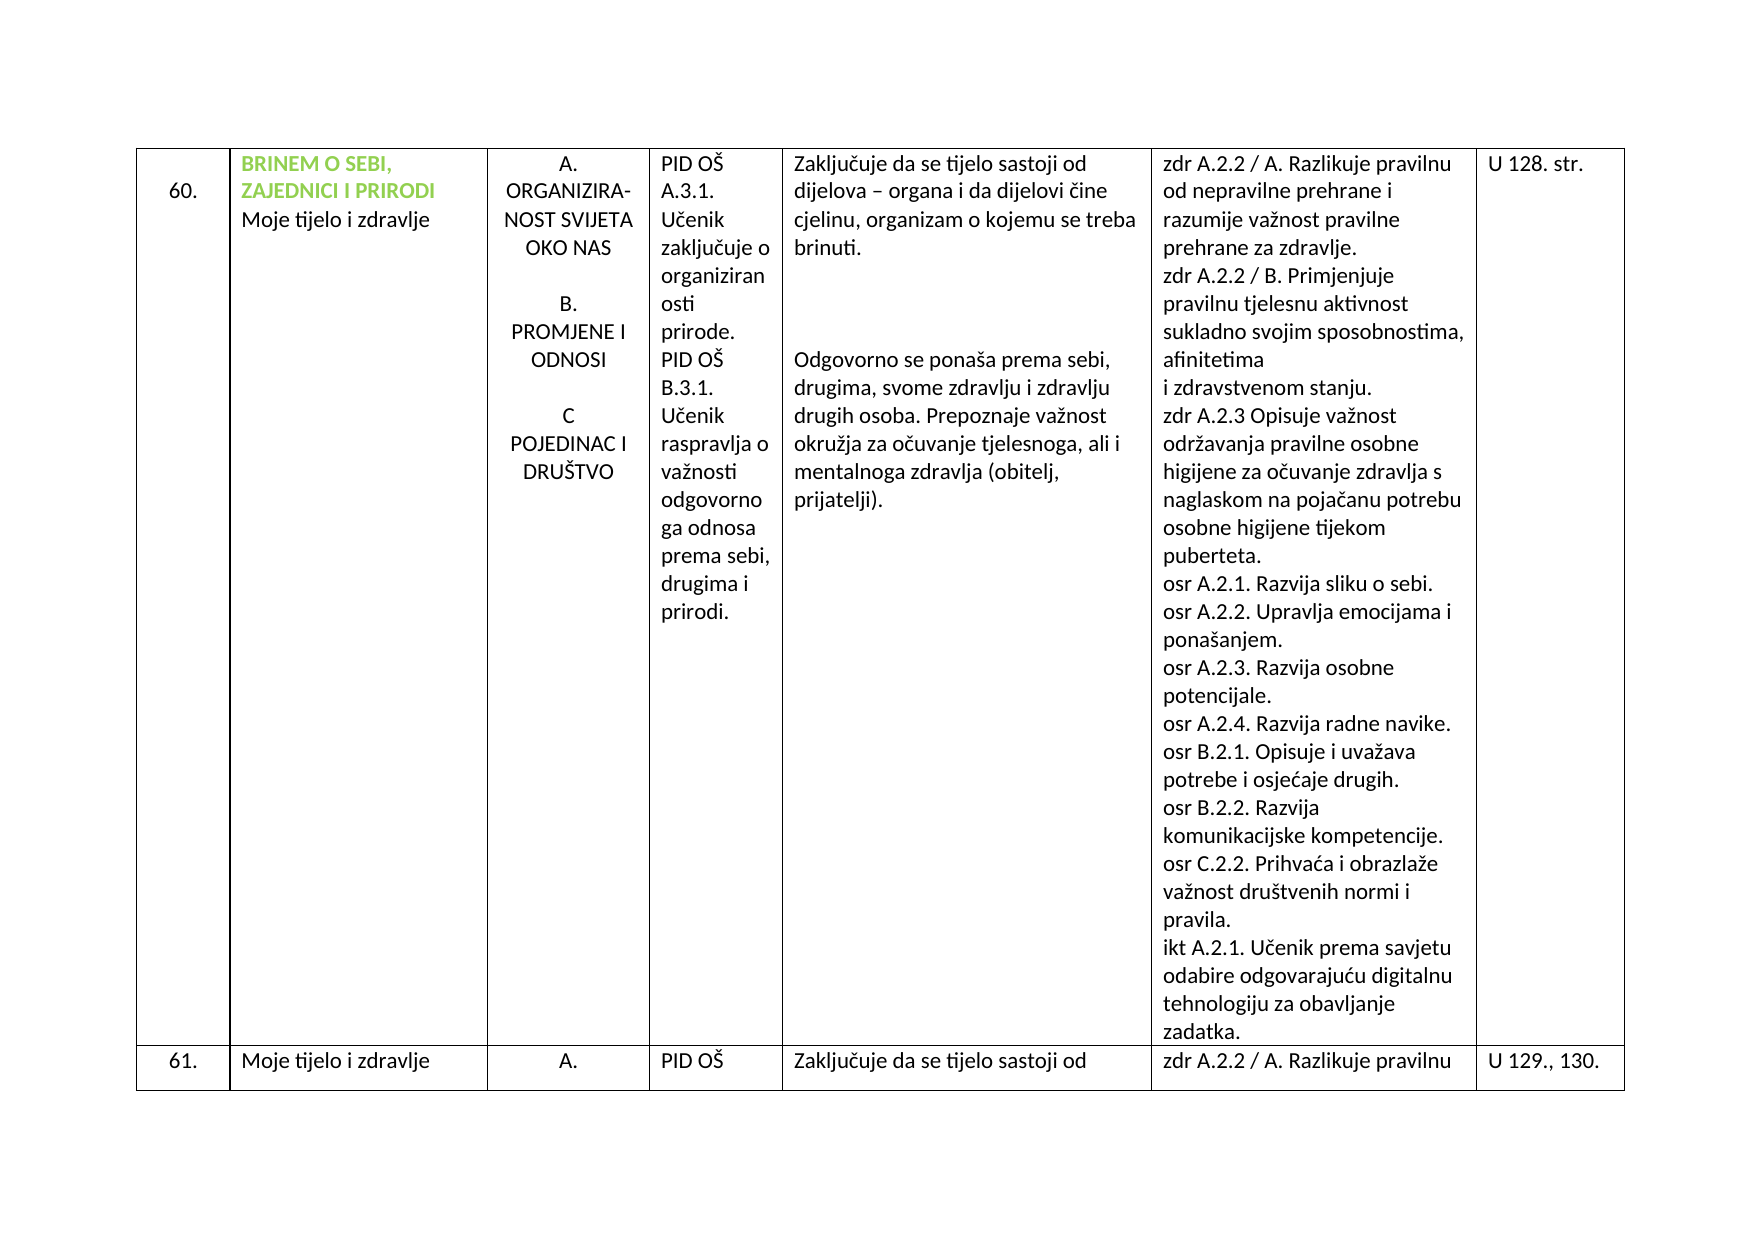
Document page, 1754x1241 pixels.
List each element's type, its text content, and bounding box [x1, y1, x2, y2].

table_cell 61. [137, 1046, 229, 1089]
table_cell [231, 1046, 487, 1089]
table_cell BRINEM O SEBI, ZAJEDNICI I PRIRODI Moje tijelo i zdravlje [231, 149, 487, 1045]
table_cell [650, 1046, 782, 1089]
table_cell U 128. str. [1477, 149, 1624, 1045]
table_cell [783, 1046, 1151, 1089]
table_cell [488, 149, 649, 1045]
table_cell 60. [137, 149, 229, 1045]
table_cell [488, 1046, 649, 1089]
table_cell U 129., 130. str. [1477, 1046, 1624, 1089]
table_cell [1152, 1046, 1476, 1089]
